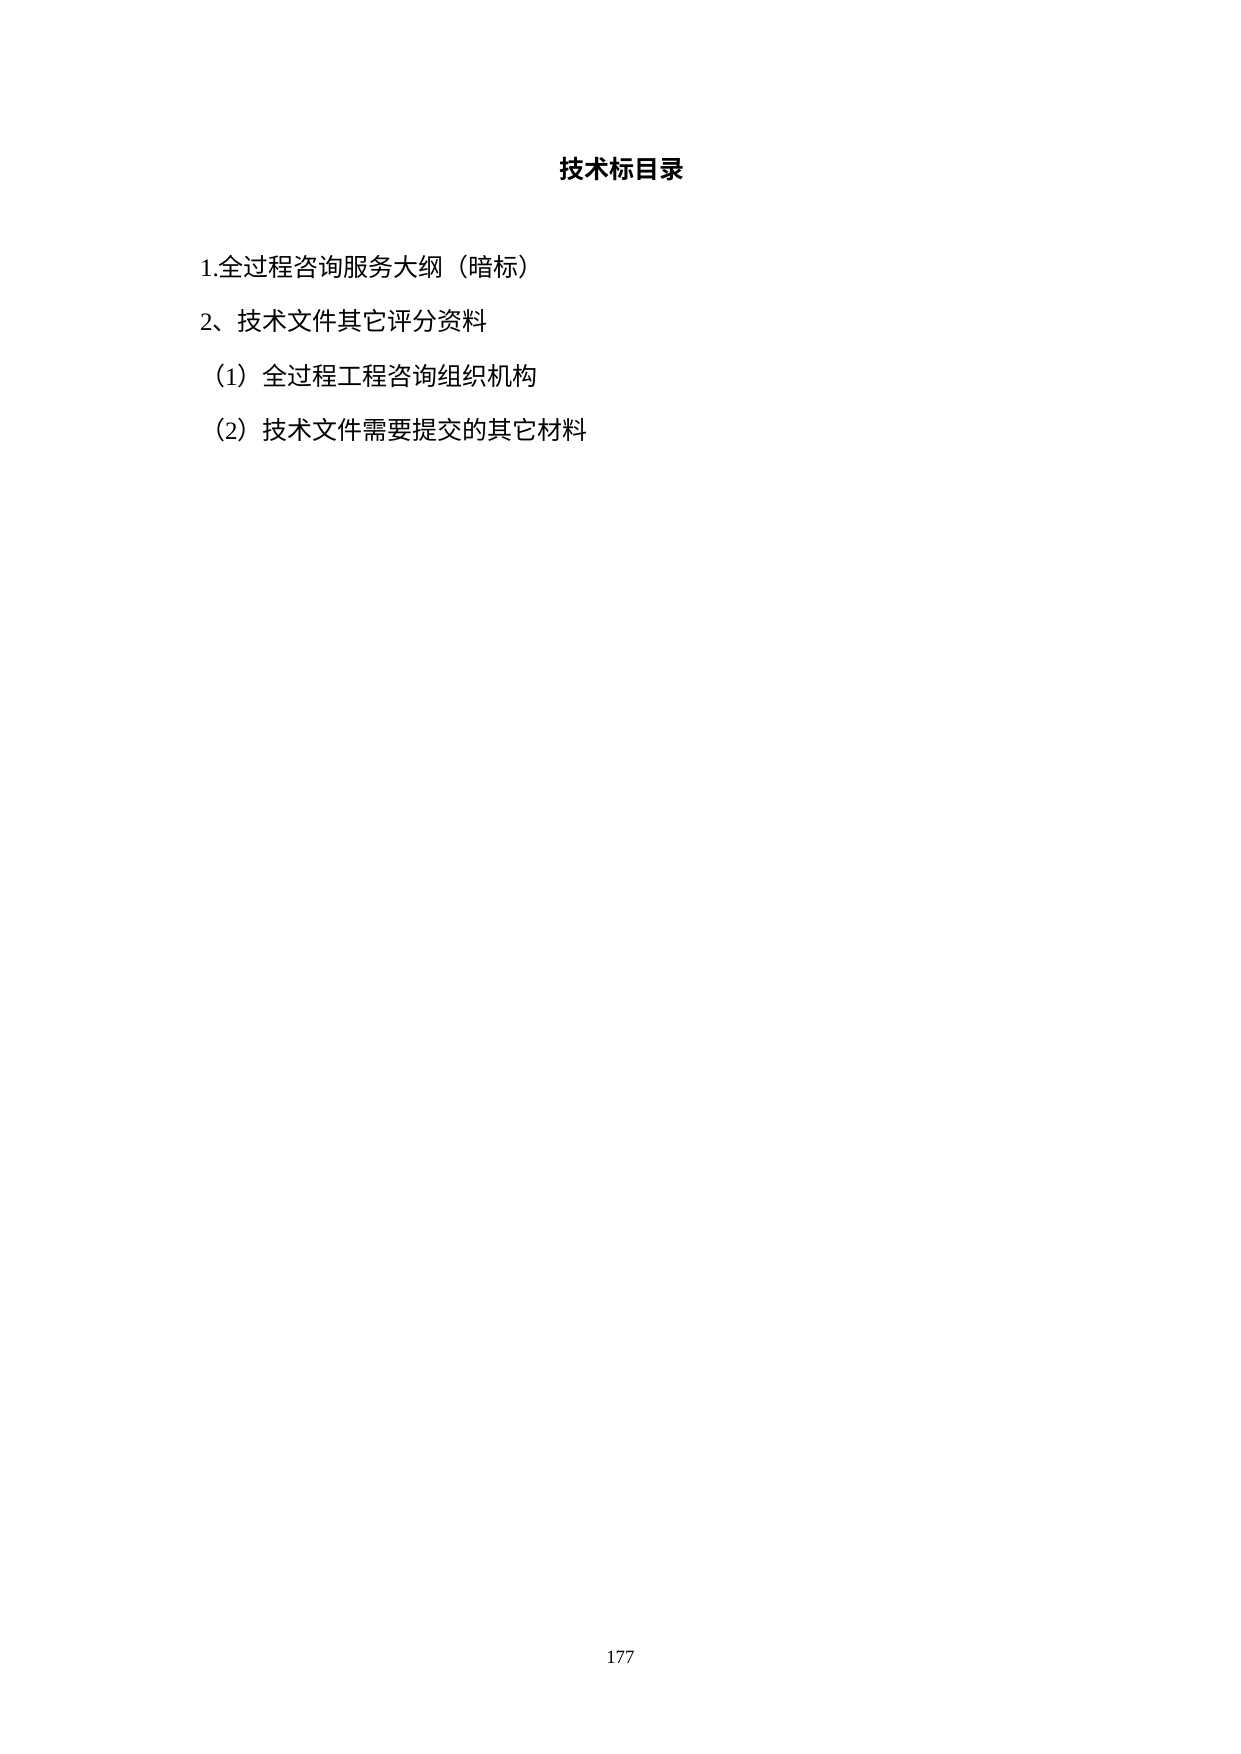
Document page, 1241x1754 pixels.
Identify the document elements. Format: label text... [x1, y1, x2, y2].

text （2）技术文件需要提交的其它材料 [150, 411, 1093, 447]
text （1）全过程工程咨询组织机构 [150, 356, 1093, 392]
text 技术标目录 [150, 150, 1093, 186]
text 1.全过程咨询服务大纲（暗标） [150, 247, 1093, 284]
text 2、技术文件其它评分资料 [150, 302, 1093, 338]
